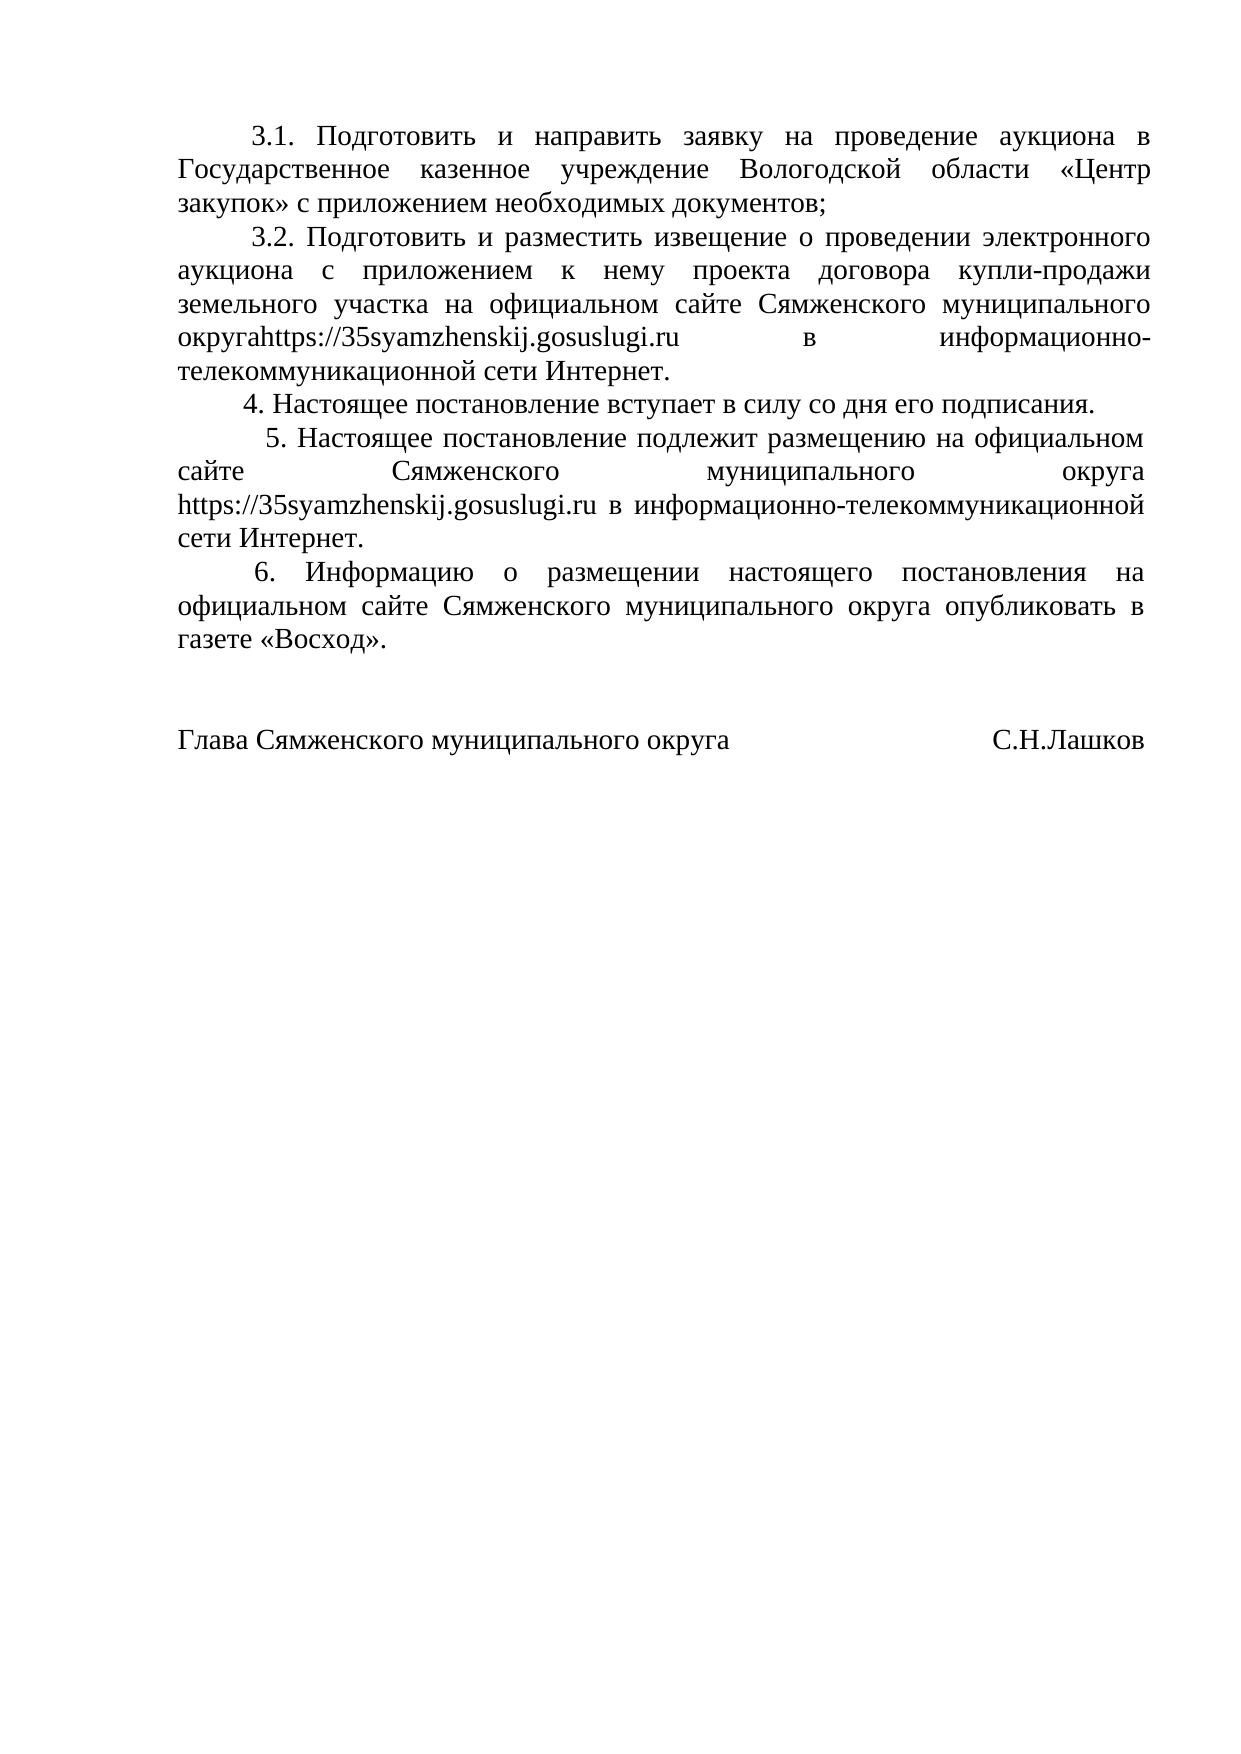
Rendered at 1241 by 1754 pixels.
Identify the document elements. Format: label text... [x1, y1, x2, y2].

text 6. Информацию о размещении настоящего постановления на официальном сайте Сямженского муниципального округа опубликовать в газете «Восход». [177, 554, 1145, 655]
text 4. Настоящее постановление вступает в силу со дня его подписания. [177, 386, 1152, 420]
text 5. Настоящее постановление подлежит размещению на официальном сайте Сямженского муниципального округа https://35syamzhenskij.gosuslugi.ru в информационно-телекоммуникационной сети Интернет. [177, 420, 1145, 554]
text 3.1. Подготовить и направить заявку на проведение аукциона в Государственное казенное учреждение Вологодской области «Центр закупок» с приложением необходимых документов; [177, 118, 1152, 219]
text 3.2. Подготовить и разместить извещение о проведении электронного аукциона с приложением к нему проекта договора купли-продажи земельного участка на официальном сайте Сямженского муниципального округаhttps://35syamzhenskij.gosuslugi.ru в информационно-телекоммуникационной сети Интернет. [177, 219, 1152, 386]
text Глава Сямженского муниципального округа С.Н.Лашков [177, 722, 1152, 755]
